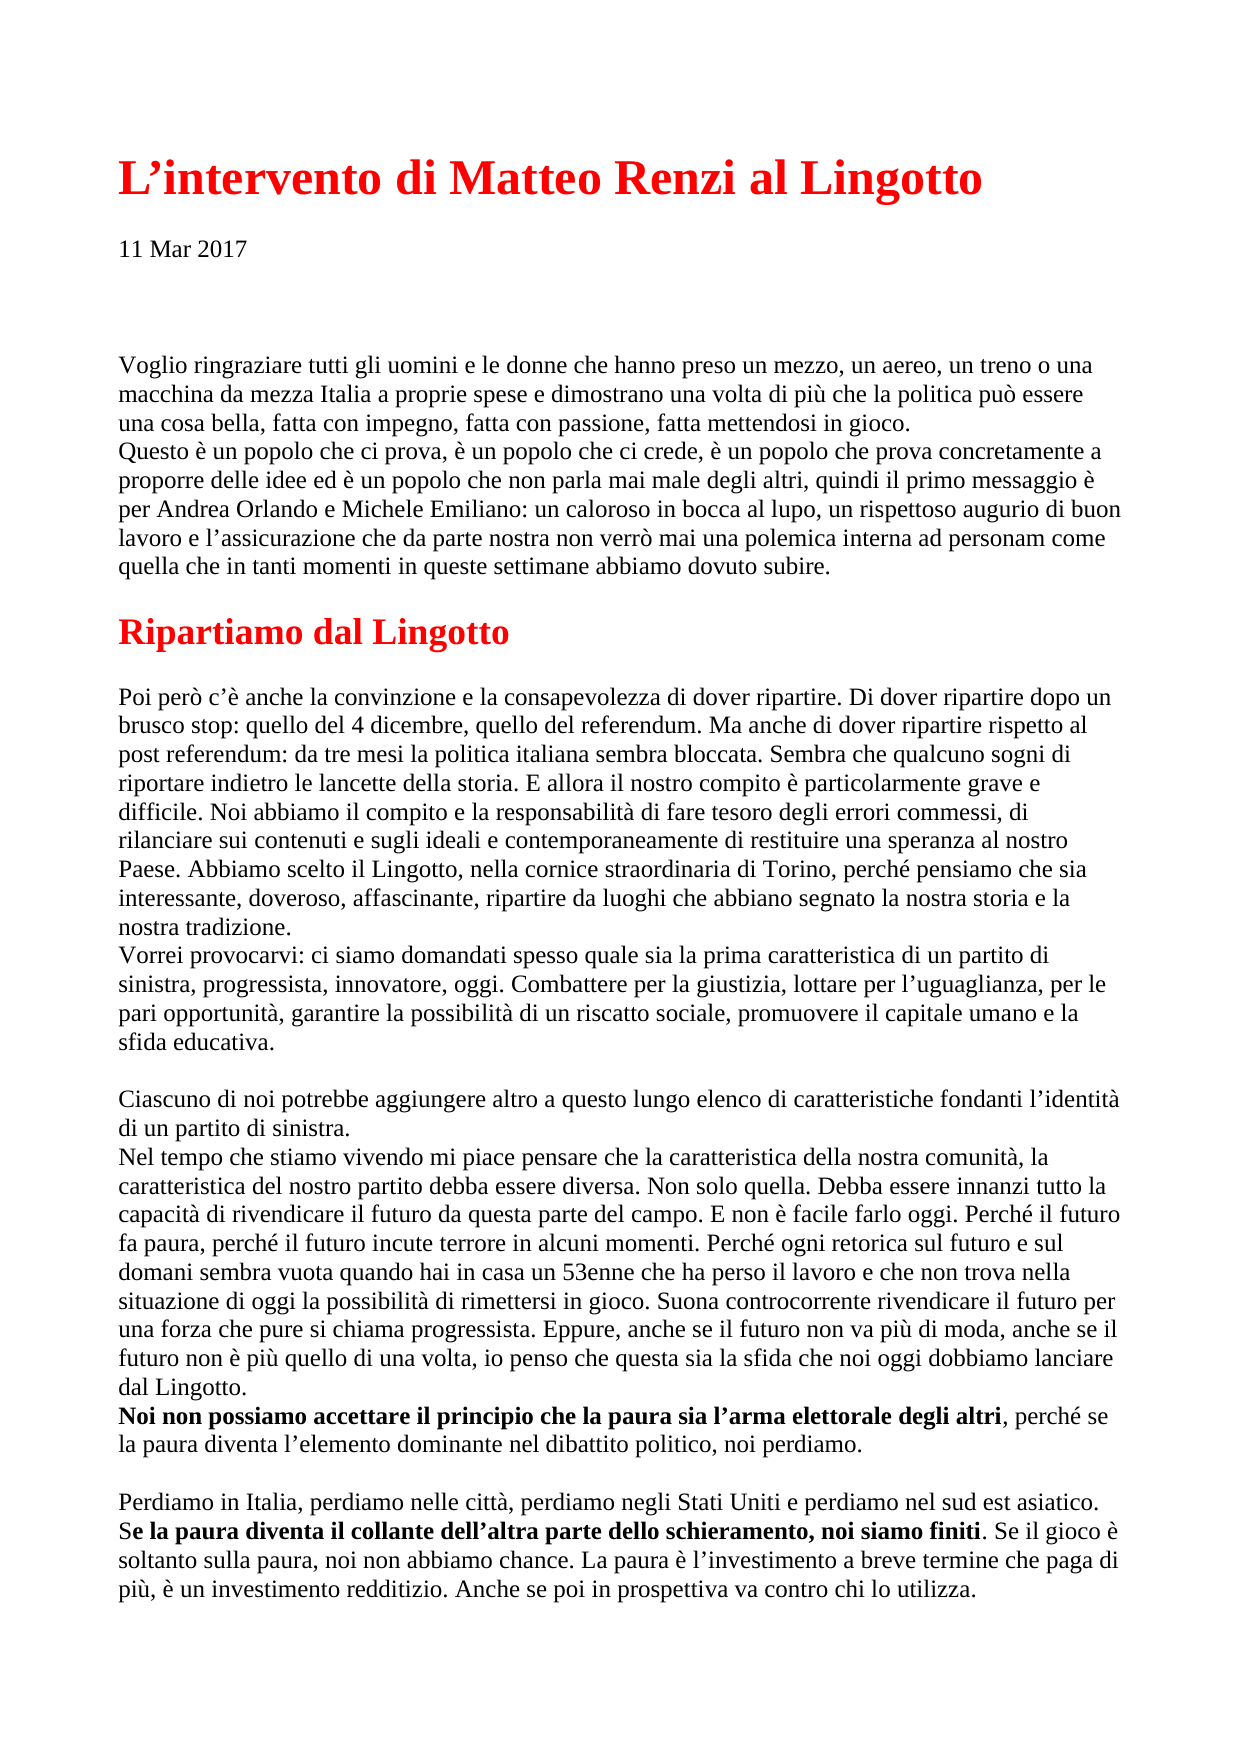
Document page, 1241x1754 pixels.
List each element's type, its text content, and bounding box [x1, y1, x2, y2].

text Voglio ringraziare tutti gli uomini e le donne che hanno preso un mezzo, un aereo, un treno o una macchina da mezza Italia a proprie spese e dimostrano una volta di più che la politica può essere una cosa bella, fatta con impegno, fatta con passione, fatta mettendosi in gioco. Questo è un popolo che ci prova, è un popolo che ci crede, è un popolo che prova concretamente a proporre delle idee ed è un popolo che non parla mai male degli altri, quindi il primo messaggio è per Andrea Orlando e Michele Emiliano: un caloroso in bocca al lupo, un rispettoso augurio di buon lavoro e l’assicurazione che da parte nostra non verrò mai una polemica interna ad personam come quella che in tanti momenti in queste settimane abbiamo dovuto subire. [118, 350, 1122, 580]
text L’intervento di Matteo Renzi al Lingotto [118, 148, 1122, 205]
text Ciascuno di noi potrebbe aggiungere altro a questo lungo elenco di caratteristiche fondanti l’identità di un partito di sinistra. Nel tempo che stiamo vivendo mi piace pensare che la caratteristica della nostra comunità, la caratteristica del nostro partito debba essere diversa. Non solo quella. Debba essere innanzi tutto la capacità di rivendicare il futuro da questa parte del campo. E non è facile farlo oggi. Perché il futuro fa paura, perché il futuro incute terrore in alcuni momenti. Perché ogni retorica sul futuro e sul domani sembra vuota quando hai in casa un 53enne che ha perso il lavoro e che non trova nella situazione di oggi la possibilità di rimettersi in gioco. Suona controcorrente rivendicare il futuro per una forza che pure si chiama progressista. Eppure, anche se il futuro non va più di moda, anche se il futuro non è più quello di una volta, io penso che questa sia la sfida che noi oggi dobbiamo lanciare dal Lingotto. Noi non possiamo accettare il principio che la paura sia l’arma elettorale degli altri, perché se la paura diventa l’elemento dominante nel dibattito politico, noi perdiamo. [118, 1084, 1122, 1458]
text Ripartiamo dal Lingotto [118, 609, 1122, 652]
text Poi però c’è anche la convinzione e la consapevolezza di dover ripartire. Di dover ripartire dopo un brusco stop: quello del 4 dicembre, quello del referendum. Ma anche di dover ripartire rispetto al post referendum: da tre mesi la politica italiana sembra bloccata. Sembra che qualcuno sogni di riportare indietro le lancette della storia. E allora il nostro compito è particolarmente grave e difficile. Noi abbiamo il compito e la responsabilità di fare tesoro degli errori commessi, di rilanciare sui contenuti e sugli ideali e contemporaneamente di restituire una speranza al nostro Paese. Abbiamo scelto il Lingotto, nella cornice straordinaria di Torino, perché pensiamo che sia interessante, doveroso, affascinante, ripartire da luoghi che abbiano segnato la nostra storia e la nostra tradizione. Vorrei provocarvi: ci siamo domandati spesso quale sia la prima caratteristica di un partito di sinistra, progressista, innovatore, oggi. Combattere per la giustizia, lottare per l’uguaglianza, per le pari opportunità, garantire la possibilità di un riscatto sociale, promuovere il capitale umano e la sfida educativa. [118, 682, 1122, 1055]
text 11 Mar 2017 [118, 234, 1122, 263]
text Perdiamo in Italia, perdiamo nelle città, perdiamo negli Stati Uniti e perdiamo nel sud est asiatico. Se la paura diventa il collante dell’altra parte dello schieramento, noi siamo finiti. Se il gioco è soltanto sulla paura, noi non abbiamo chance. La paura è l’investimento a breve termine che paga di più, è un investimento redditizio. Anche se poi in prospettiva va contro chi lo utilizza. [118, 1487, 1122, 1602]
